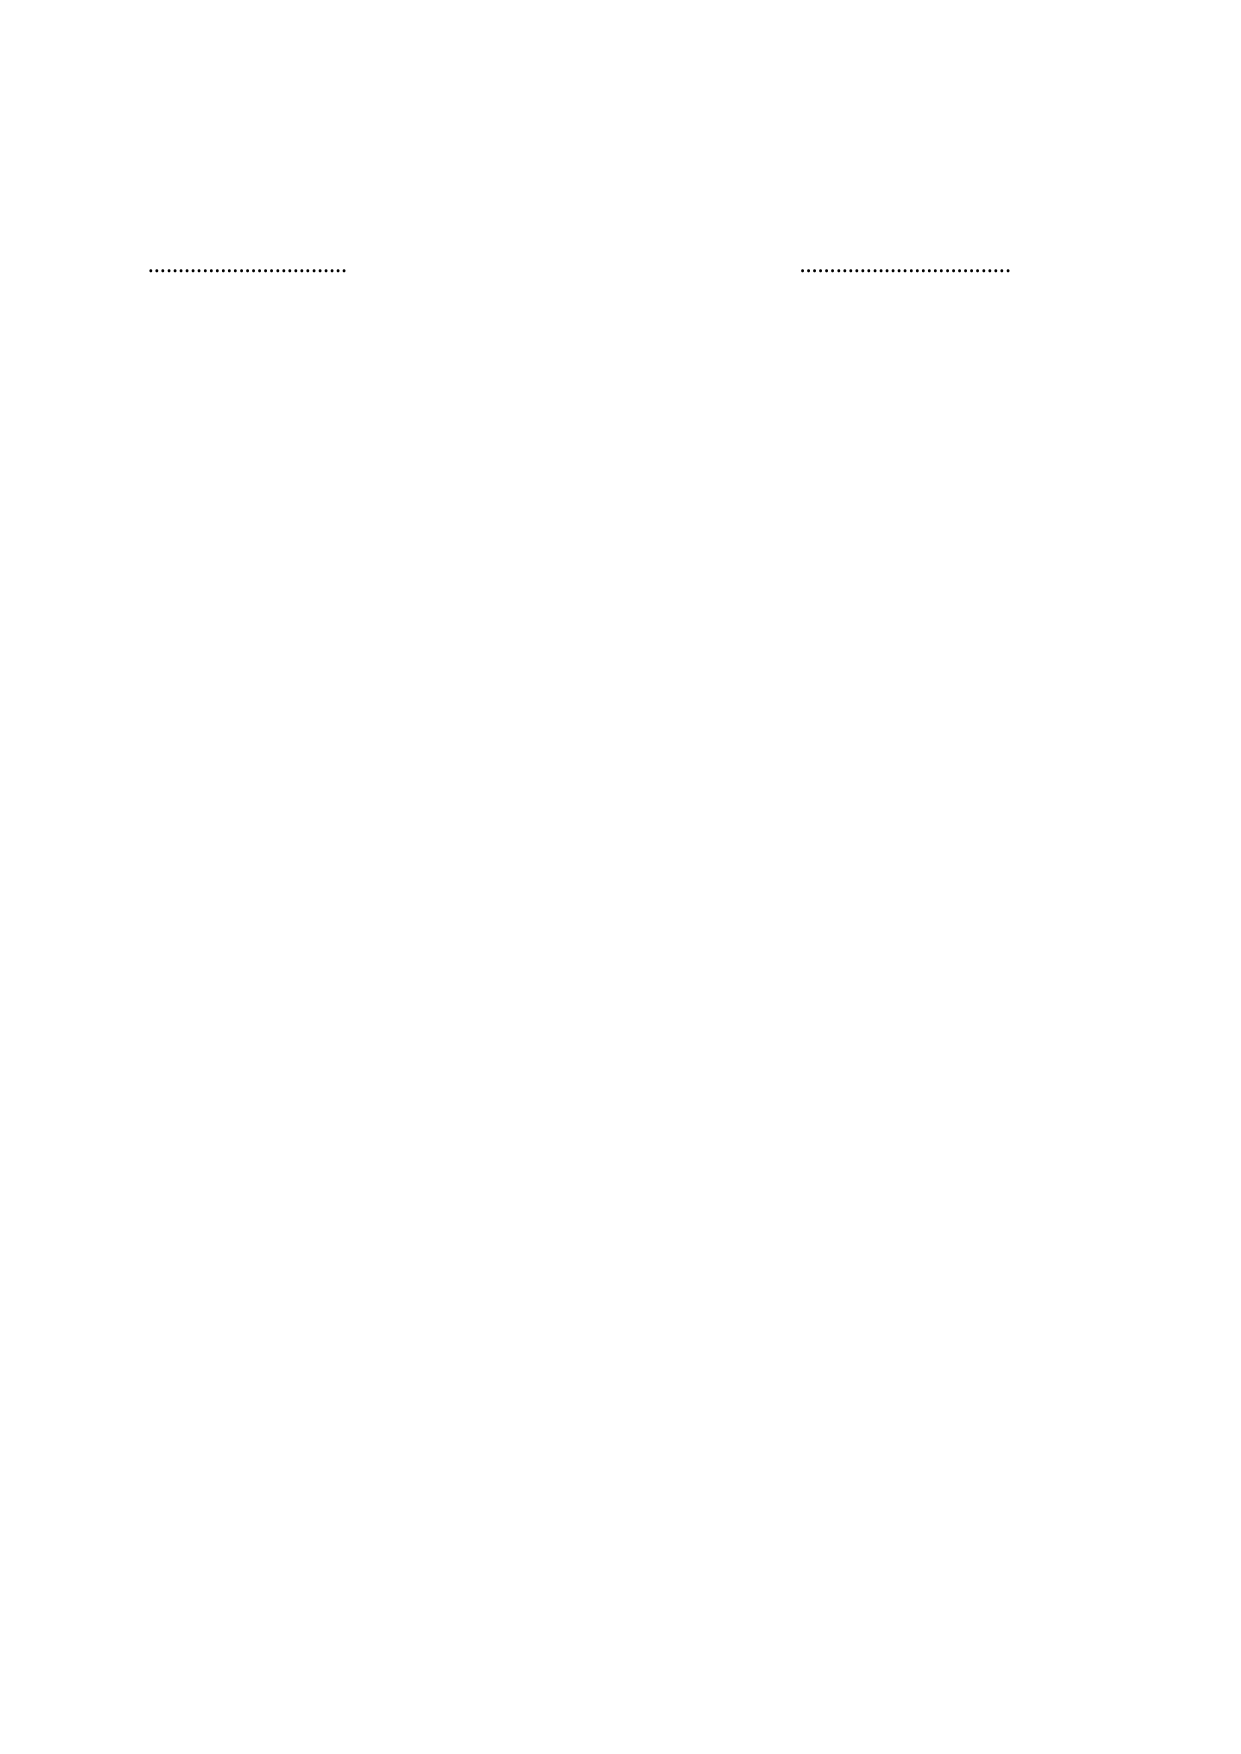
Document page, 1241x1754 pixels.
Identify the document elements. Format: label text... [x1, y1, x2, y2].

text …………………………… …………………………….. [148, 248, 1093, 280]
